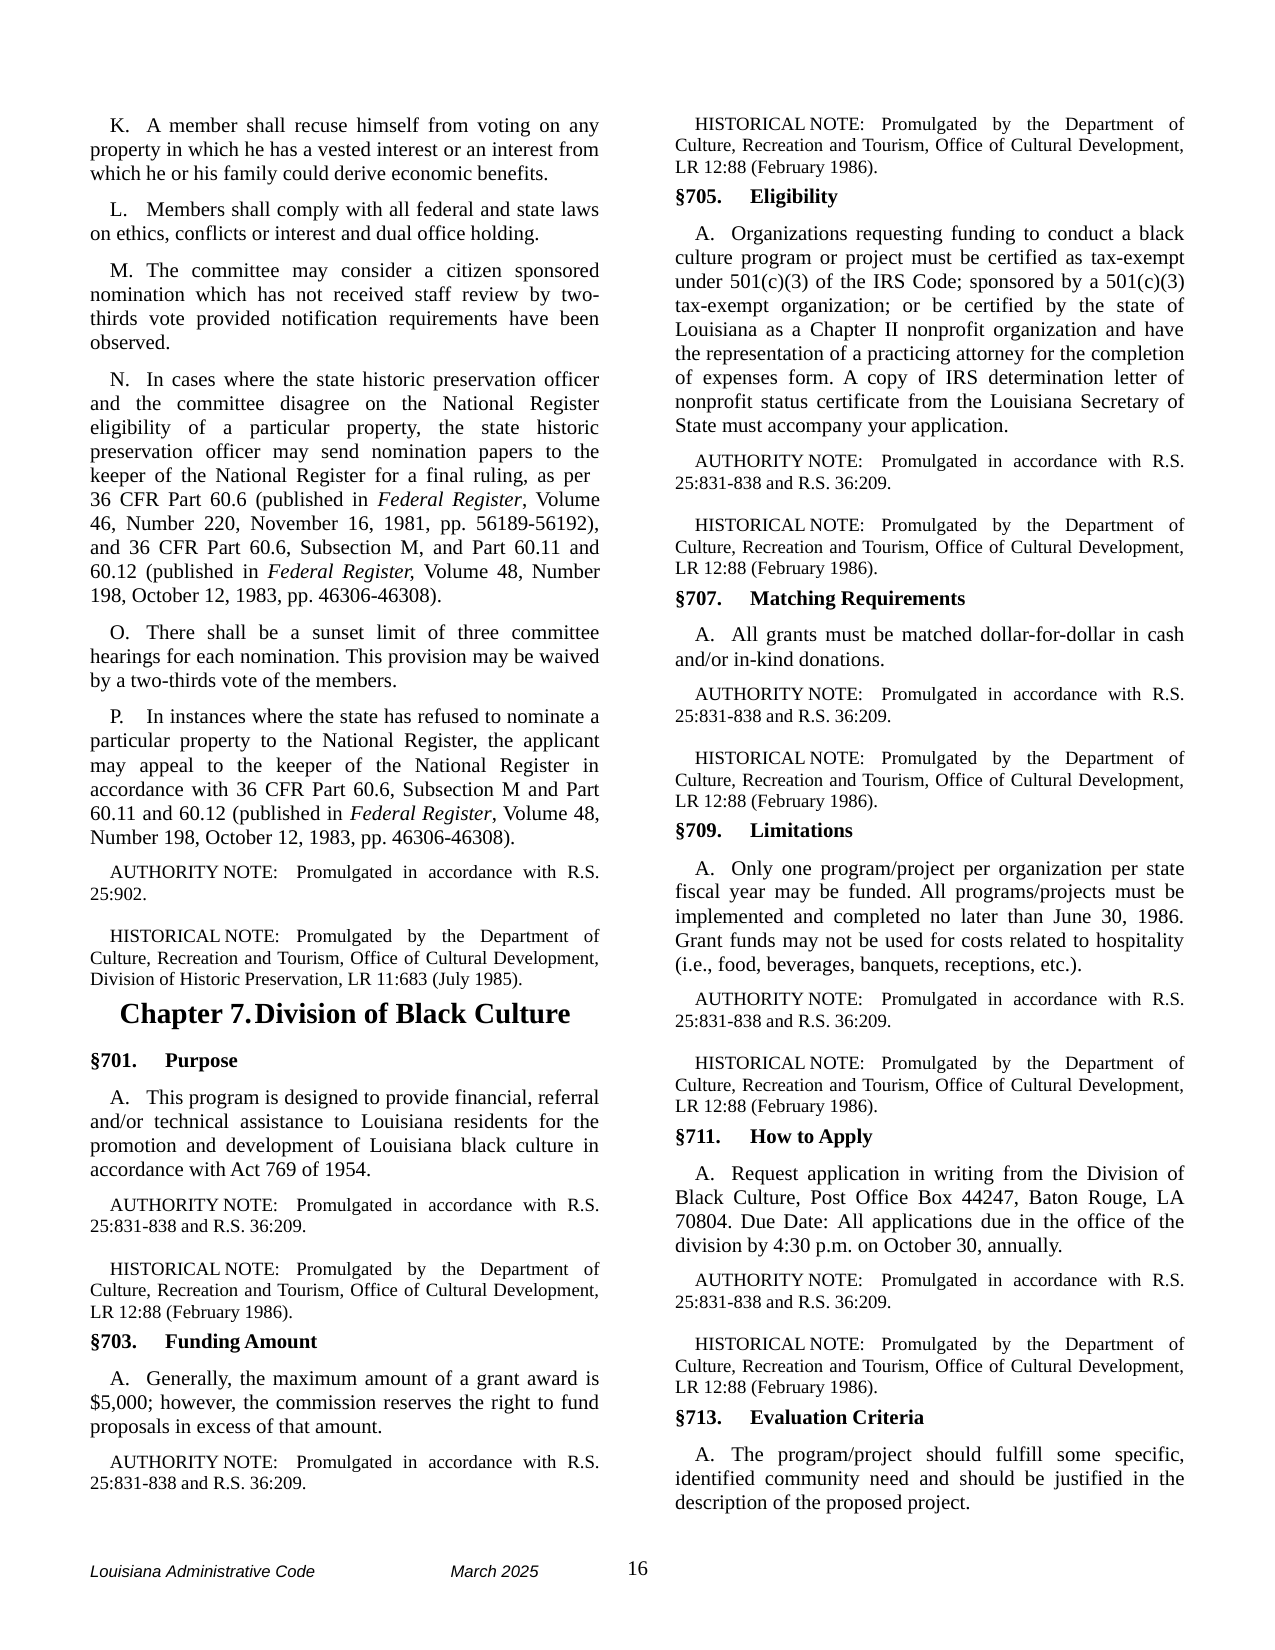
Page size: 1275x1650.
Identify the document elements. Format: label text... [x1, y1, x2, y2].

text K. A member shall recuse himself from voting on any property in which he has a vested interest or an interest from which he or his family could derive economic benefits. [90, 112, 600, 185]
text AUTHORITY NOTE: Promulgated in accordance with R.S. 25:831-838 and R.S. 36:209. [90, 1193, 600, 1237]
text AUTHORITY NOTE: Promulgated in accordance with R.S. 25:831-838 and R.S. 36:209. [675, 988, 1185, 1031]
text AUTHORITY NOTE: Promulgated in accordance with R.S. 25:831-838 and R.S. 36:209. [675, 450, 1185, 493]
text AUTHORITY NOTE: Promulgated in accordance with R.S. 25:831-838 and R.S. 36:209. [675, 1269, 1185, 1312]
text A. This program is designed to provide financial, referral and/or technical assistance to Louisiana residents for the promotion and development of Louisiana black culture in accordance with Act 769 of 1954. [90, 1085, 600, 1181]
text §703. Funding Amount [90, 1328, 600, 1353]
text P. In instances where the state has refused to nominate a particular property to the National Register, the applicant may appeal to the keeper of the National Register in accordance with 36 CFR Part 60.6, Subsection M and Part 60.11 and 60.12 (published in Federal Register, Volume 48, Number 198, October 12, 1983, pp. 46306-46308). [90, 704, 600, 849]
text AUTHORITY NOTE: Promulgated in accordance with R.S. 25:831-838 and R.S. 36:209. [90, 1451, 600, 1494]
text A. Request application in writing from the Division of Black Culture, Post Office Box 44247, Baton Rouge, LA 70804. Due Date: All applications due in the office of the division by 4:30 p.m. on October 30, annually. [675, 1161, 1185, 1257]
text HISTORICAL NOTE: Promulgated by the Department of Culture, Recreation and Tourism, Office of Cultural Development, Division of Historic Preservation, LR 11:683 (July 1985). [90, 925, 600, 990]
text M. The committee may consider a citizen sponsored nomination which has not received staff review by two-thirds vote provided notification requirements have been observed. [90, 258, 600, 354]
text §709. Limitations [675, 818, 1185, 843]
text N. In cases where the state historic preservation officer and the committee disagree on the National Register eligibility of a particular property, the state historic preservation officer may send nomination papers to the keeper of the National Register for a final ruling, as per 36 CFR Part 60.6 (published in Federal Register, Volume 46, Number 220, November 16, 1981, pp. 56189-56192), and 36 CFR Part 60.6, Subsection M, and Part 60.11 and 60.12 (published in Federal Register, Volume 48, Number 198, October 12, 1983, pp. 46306-46308). [90, 367, 600, 607]
text HISTORICAL NOTE: Promulgated by the Department of Culture, Recreation and Tourism, Office of Cultural Development, LR 12:88 (February 1986). [675, 514, 1185, 579]
text A. Only one program/project per organization per state fiscal year may be funded. All programs/projects must be implemented and completed no later than June 30, 1986. Grant funds may not be used for costs related to hospitality (i.e., food, beverages, banquets, receptions, etc.). [675, 855, 1185, 976]
text AUTHORITY NOTE: Promulgated in accordance with R.S. 25:831-838 and R.S. 36:209. [675, 683, 1185, 726]
text HISTORICAL NOTE: Promulgated by the Department of Culture, Recreation and Tourism, Office of Cultural Development, LR 12:88 (February 1986). [90, 1257, 600, 1322]
text §711. How to Apply [675, 1123, 1185, 1148]
text L. Members shall comply with all federal and state laws on ethics, conflicts or interest and dual office holding. [90, 197, 600, 245]
text HISTORICAL NOTE: Promulgated by the Department of Culture, Recreation and Tourism, Office of Cultural Development, LR 12:88 (February 1986). [675, 112, 1185, 177]
text A. Generally, the maximum amount of a grant award is $5,000; however, the commission reserves the right to fund proposals in excess of that amount. [90, 1366, 600, 1438]
text HISTORICAL NOTE: Promulgated by the Department of Culture, Recreation and Tourism, Office of Cultural Development, LR 12:88 (February 1986). [675, 747, 1185, 812]
text A. Organizations requesting funding to conduct a black culture program or project must be certified as tax-exempt under 501(c)(3) of the IRS Code; sponsored by a 501(c)(3) tax-exempt organization; or be certified by the state of Louisiana as a Chapter II nonprofit organization and have the representation of a practicing attorney for the completion of expenses form. A copy of IRS determination letter of nonprofit status certificate from the Louisiana Secretary of State must accompany your application. [675, 221, 1185, 437]
text HISTORICAL NOTE: Promulgated by the Department of Culture, Recreation and Tourism, Office of Cultural Development, LR 12:88 (February 1986). [675, 1052, 1185, 1117]
text §705. Eligibility [675, 183, 1185, 208]
text A. All grants must be matched dollar-for-dollar in cash and/or in-kind donations. [675, 622, 1185, 671]
text §701. Purpose [90, 1047, 600, 1072]
text A. The program/project should fulfill some specific, identified community need and should be justified in the description of the proposed project. [675, 1442, 1185, 1514]
text HISTORICAL NOTE: Promulgated by the Department of Culture, Recreation and Tourism, Office of Cultural Development, LR 12:88 (February 1986). [675, 1333, 1185, 1398]
text Chapter 7. Division of Black Culture [105, 996, 585, 1030]
text O. There shall be a sunset limit of three committee hearings for each nomination. This provision may be waived by a two-thirds vote of the members. [90, 620, 600, 692]
text AUTHORITY NOTE: Promulgated in accordance with R.S. 25:902. [90, 861, 600, 904]
text §707. Matching Requirements [675, 585, 1185, 610]
text §713. Evaluation Criteria [675, 1404, 1185, 1429]
